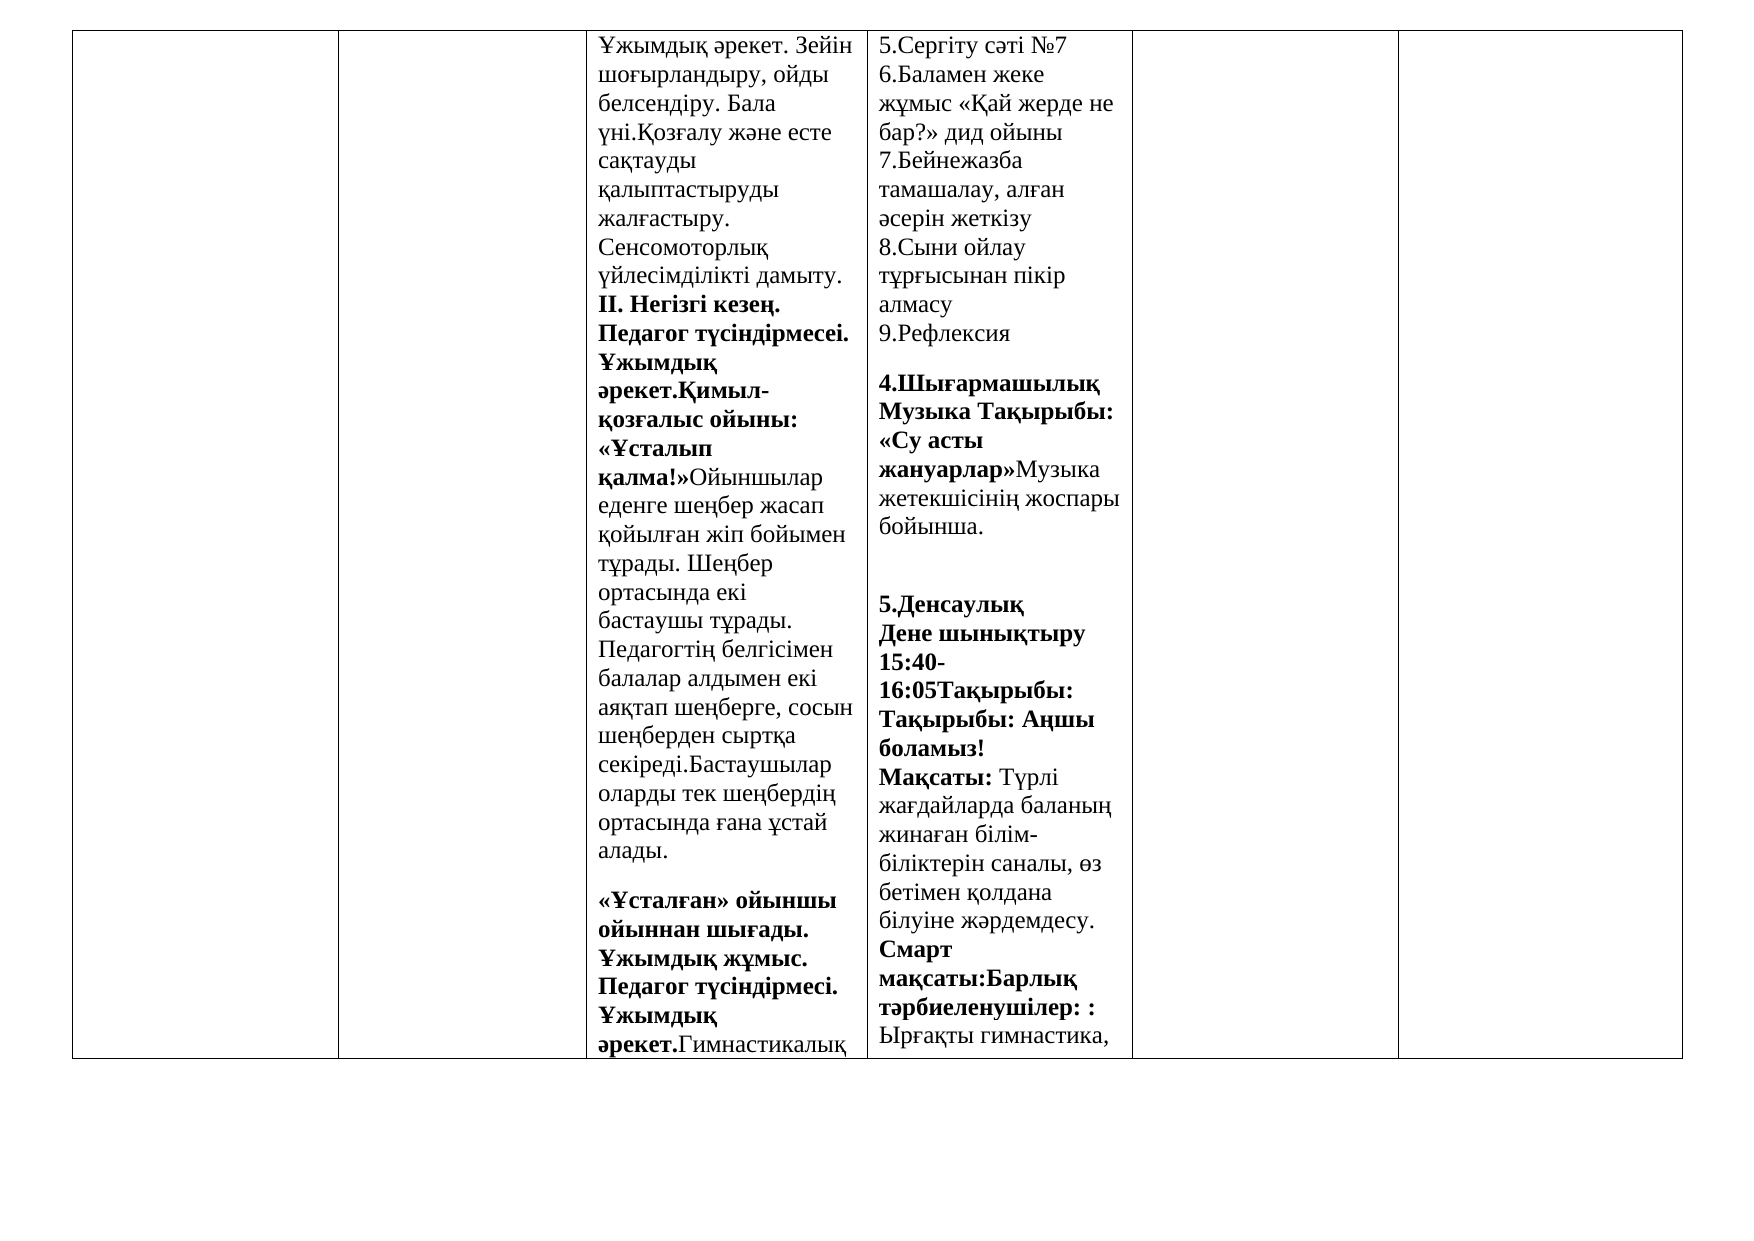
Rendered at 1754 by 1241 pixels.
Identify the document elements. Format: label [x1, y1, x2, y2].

table_cell [1399, 31, 1682, 1058]
table_cell [868, 31, 1132, 1058]
table_cell [587, 31, 867, 1058]
table_cell [339, 31, 586, 1058]
table_cell [73, 31, 338, 1058]
table_cell [1133, 31, 1398, 1058]
